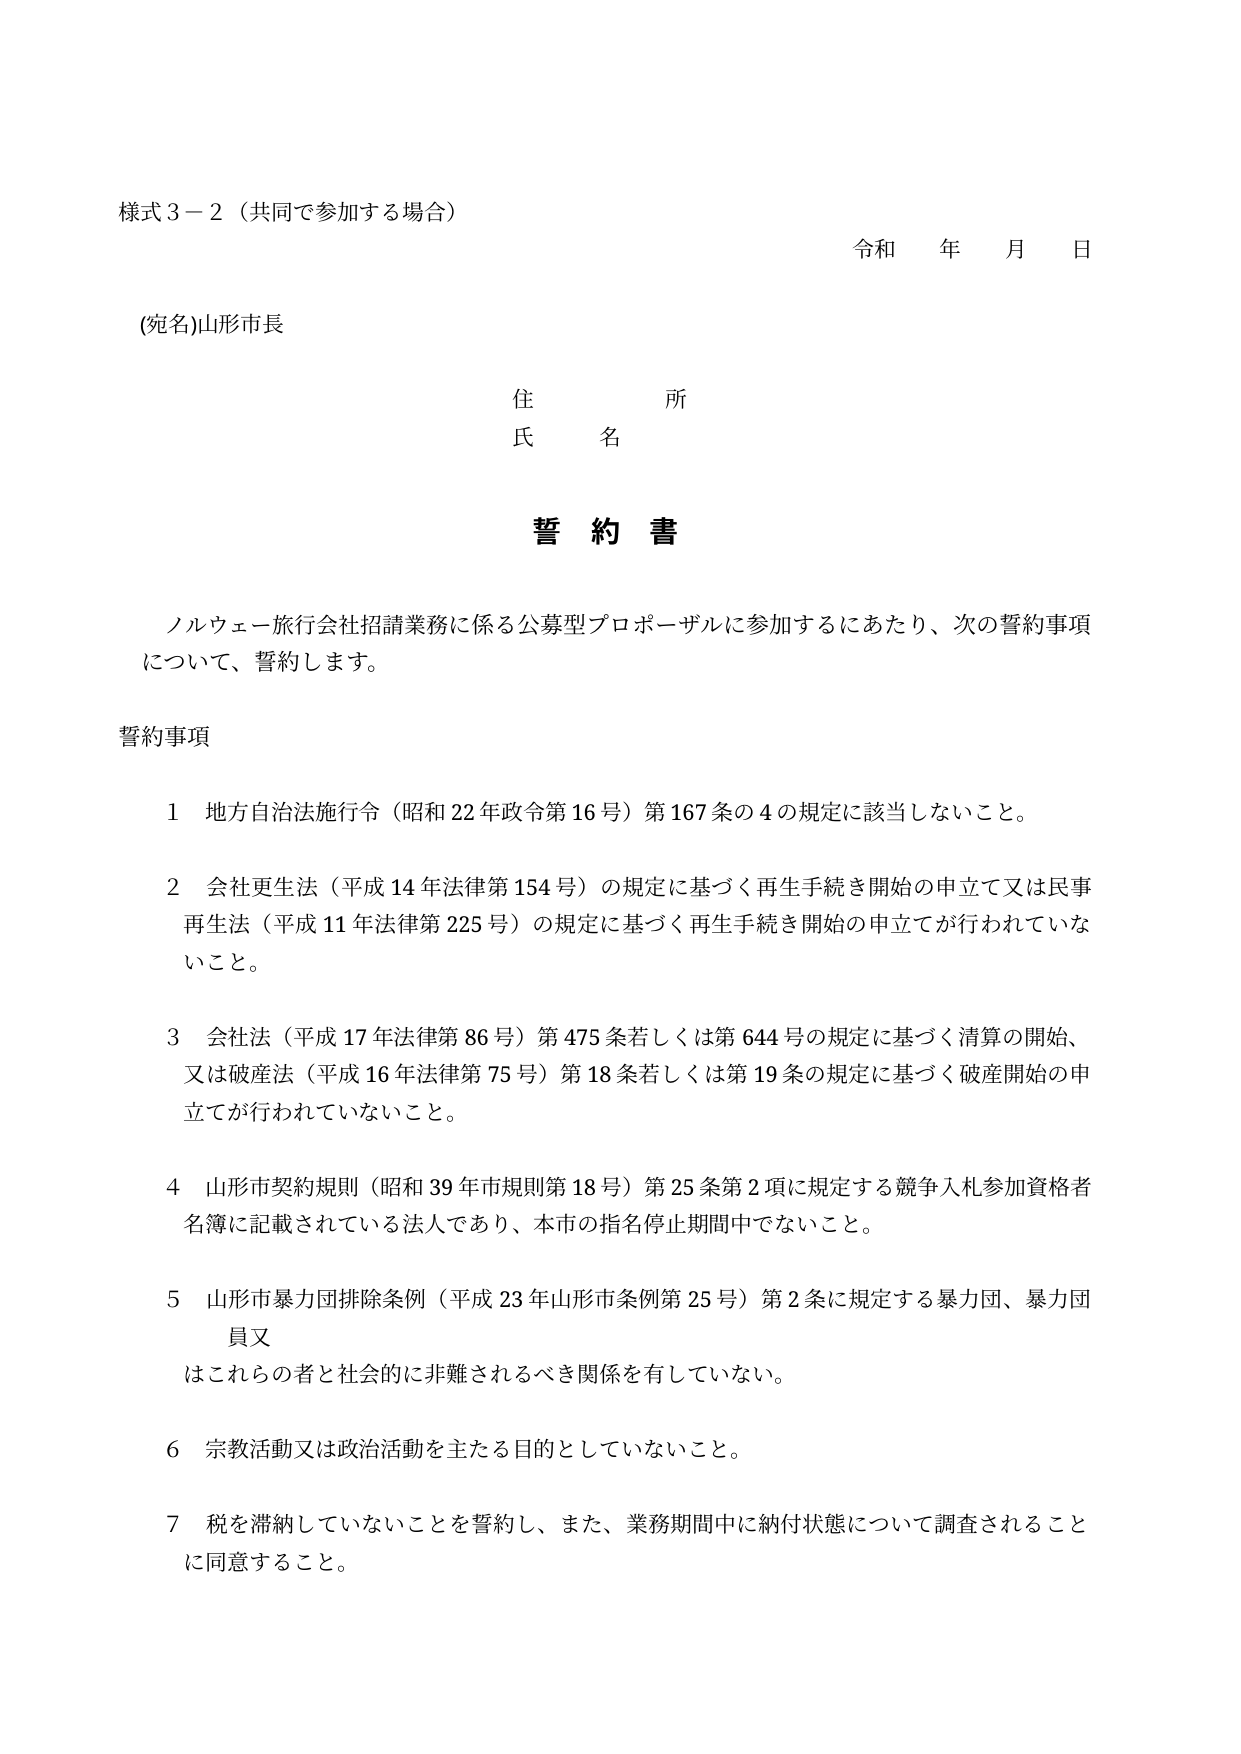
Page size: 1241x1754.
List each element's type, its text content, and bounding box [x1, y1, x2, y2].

text ２ 会社更生法（平成14年法律第154号）の規定に基づく再生手続き開始の申立て又は民事再生法（平成11年法律第225号）の規定に基づく再生手続き開始の申立てが行われていないこと。 [162, 867, 1092, 979]
text 氏名 [118, 417, 1092, 454]
text ５ 山形市暴力団排除条例（平成23年山形市条例第25号）第2条に規定する暴力団、暴力団員又 [162, 1279, 1092, 1354]
text 様式３－２（共同で参加する場合） [118, 192, 1092, 229]
text ３ 会社法（平成17年法律第86号）第475条若しくは第644号の規定に基づく清算の開始、又は破産法（平成16年法律第75号）第18条若しくは第19条の規定に基づく破産開始の申立てが行われていないこと。 [162, 1017, 1092, 1129]
text ６ 宗教活動又は政治活動を主たる目的としていないこと。 [162, 1429, 1092, 1467]
text (宛名)山形市長 [140, 304, 1092, 342]
text 誓約事項 [118, 717, 1092, 754]
text １ 地方自治法施行令（昭和22年政令第16号）第167条の4の規定に該当しないこと。 [162, 792, 1092, 829]
text 住 所 [118, 379, 1005, 417]
text ４ 山形市契約規則（昭和39年市規則第18号）第25条第2項に規定する競争入札参加資格者名簿に記載されている法人であり、本市の指名停止期間中でないこと。 [162, 1167, 1092, 1242]
text ノルウェー旅行会社招請業務に係る公募型プロポーザルに参加するにあたり、次の誓約事項について、誓約します。 [118, 604, 1092, 679]
text ７ 税を滞納していないことを誓約し、また、業務期間中に納付状態について調査されることに同意すること。 [162, 1504, 1092, 1579]
text 誓 約 書 [118, 492, 1092, 567]
text はこれらの者と社会的に非難されるべき関係を有していない。 [184, 1354, 1092, 1392]
text 令和 年 月 日 [140, 229, 1092, 267]
